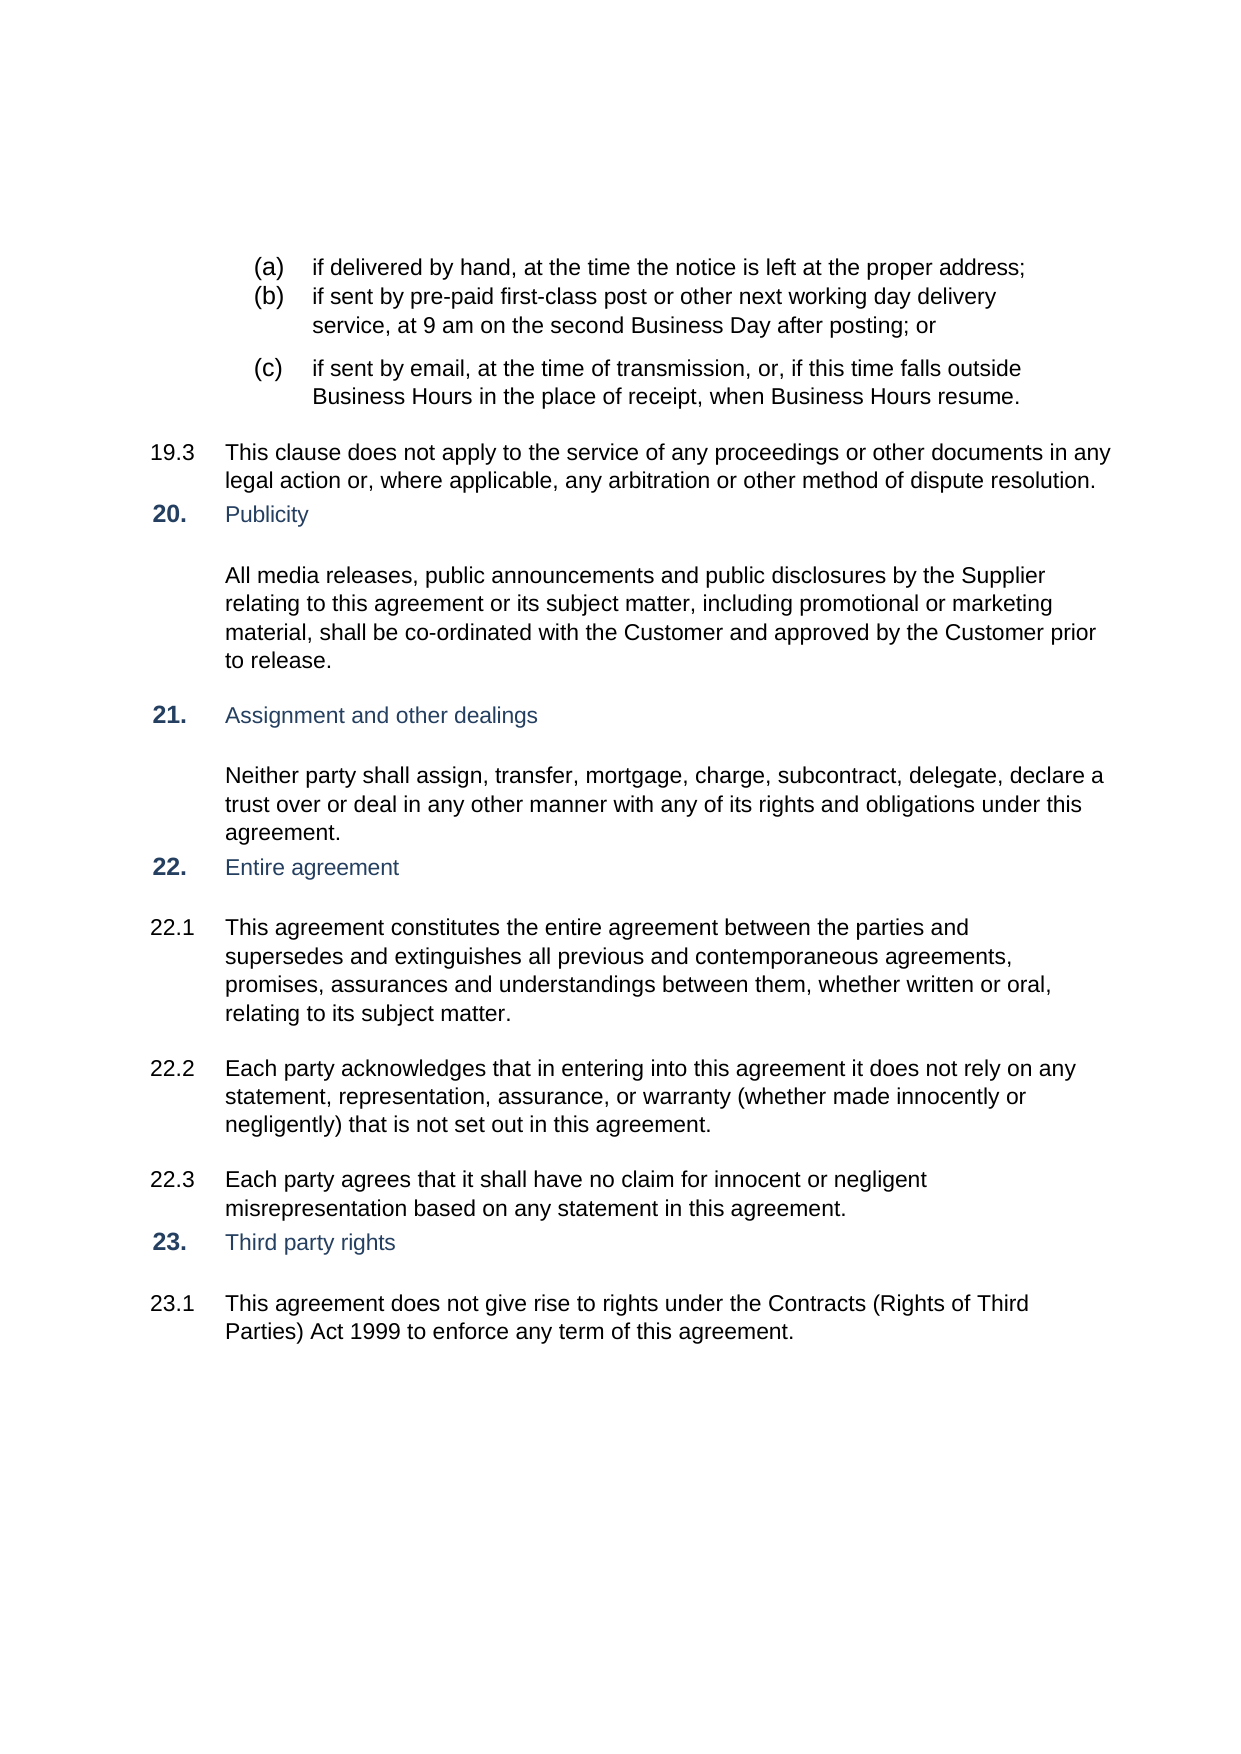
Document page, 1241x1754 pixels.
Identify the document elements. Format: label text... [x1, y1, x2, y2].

list Each party agrees that it shall have no claim for innocent or negligent misrepresentation based on any statement in this agreement. [150, 1166, 990, 1221]
subtitle Third party rights [152, 1227, 1134, 1256]
text All media releases, public announcements and public disclosures by the Supplier relating to this agreement or its subject matter, including promotional or marketing material, shall be co-ordinated with the Customer and approved by the Customer prior to release. [225, 562, 1120, 673]
text Neither party shall assign, transfer, mortgage, charge, subcontract, delegate, declare a trust over or deal in any other manner with any of its rights and obligations under this agreement. [225, 762, 1134, 846]
list This agreement does not give rise to rights under the Contracts (Rights of Third Parties) Act 1999 to enforce any term of this agreement. [150, 1290, 1101, 1344]
list This clause does not apply to the service of any proceedings or other documents in any legal action or, where applicable, any arbitration or other method of dispute resolution. [150, 438, 1117, 493]
list if delivered by hand, at the time the notice is left at the proper address; [253, 252, 1134, 281]
list if sent by email, at the time of transmission, or, if this time falls outside Business Hours in the place of receipt, when Business Hours resume. [253, 352, 1086, 410]
subtitle Entire agreement [152, 852, 1134, 881]
list This agreement constitutes the entire agreement between the parties and supersedes and extinguishes all previous and contemporaneous agreements, promises, assurances and understandings between them, whether written or oral, relating to its subject matter. [150, 914, 1083, 1026]
list if sent by pre-paid first-class post or other next working day delivery service, at 9 am on the second Business Day after posting; or [253, 281, 1058, 338]
list Each party acknowledges that in entering into this agreement it does not rely on any statement, representation, assurance, or warranty (whether made innocently or negligently) that is not set out in this agreement. [150, 1054, 1117, 1138]
subtitle Assignment and other dealings [152, 700, 1134, 729]
subtitle Publicity [152, 499, 1134, 528]
